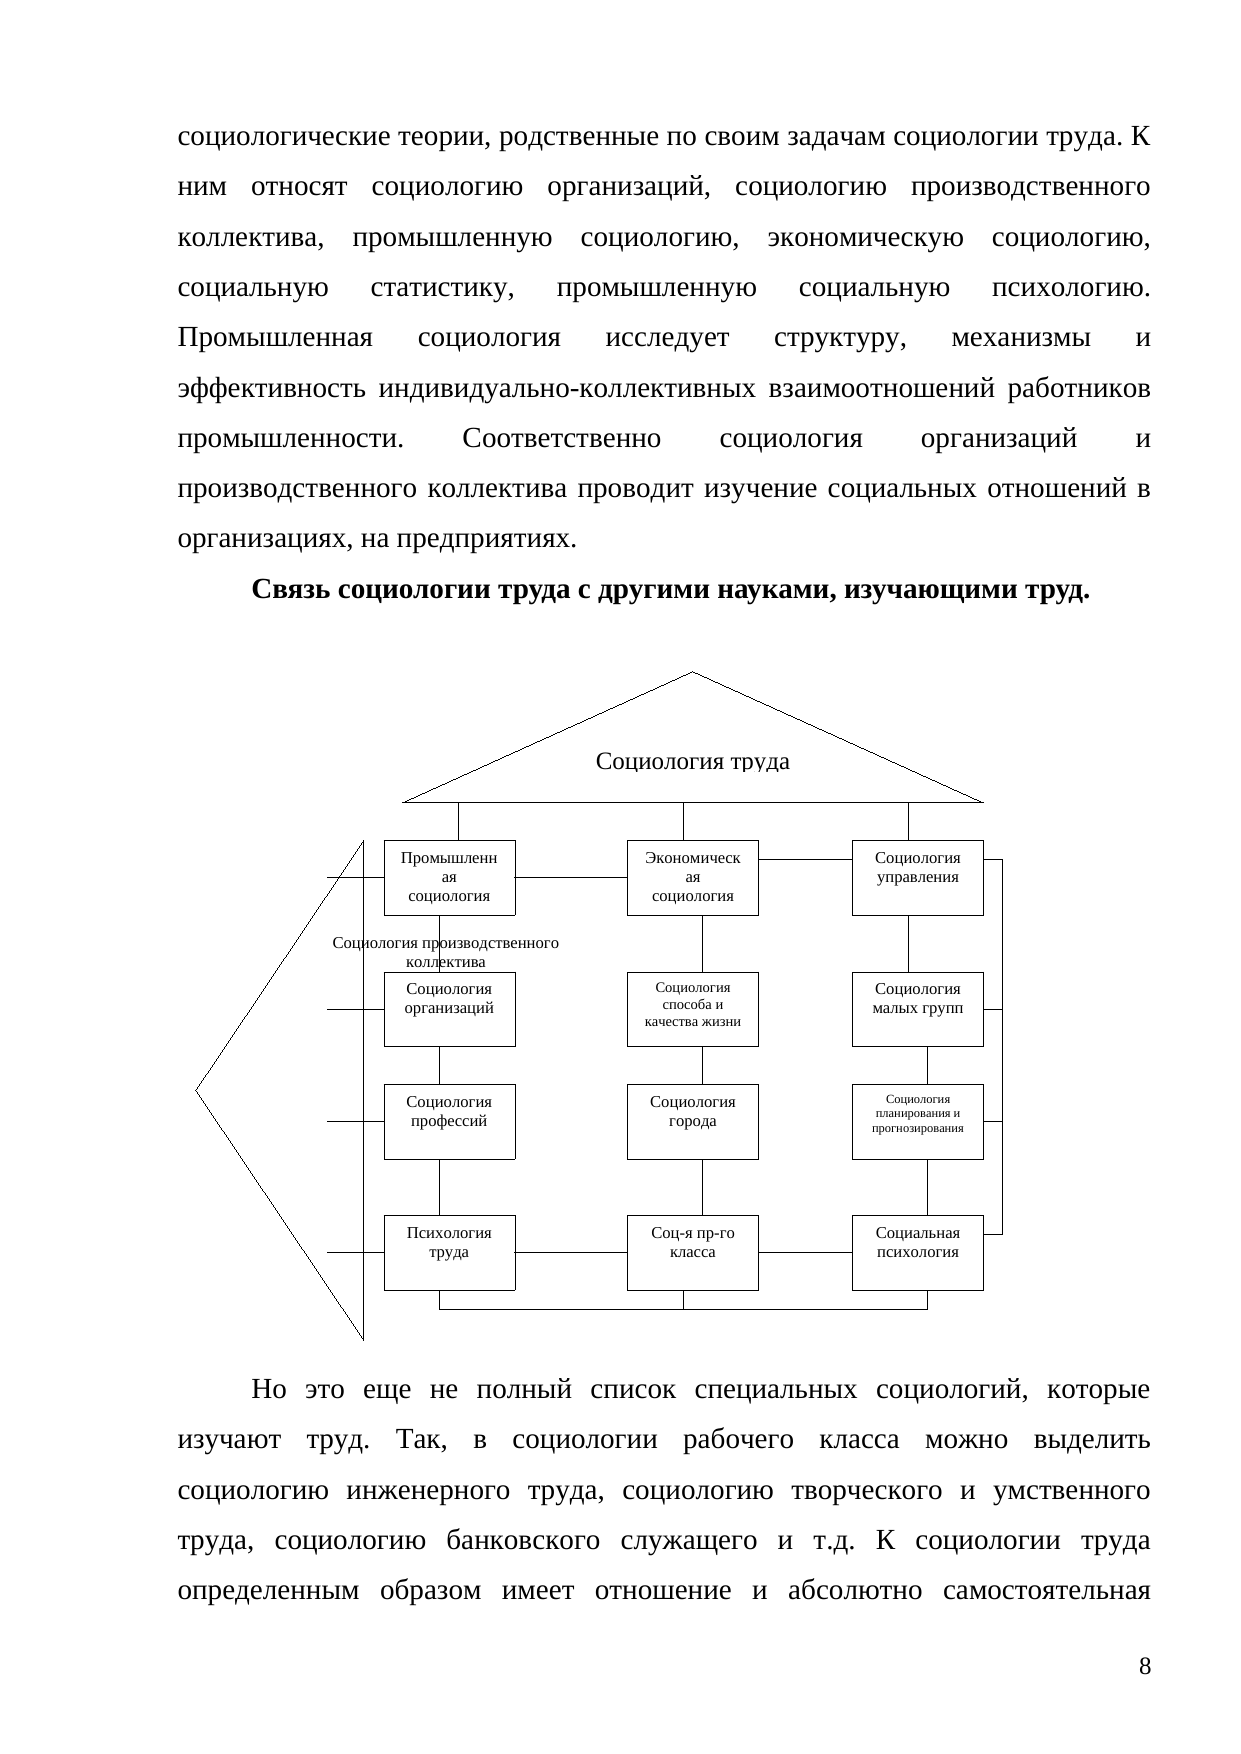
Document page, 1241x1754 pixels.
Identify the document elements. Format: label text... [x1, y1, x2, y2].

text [177, 1371, 1152, 1606]
subtitle Связь социологии труда с другими науками, изучающими труд. [177, 571, 1152, 604]
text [177, 118, 1152, 554]
